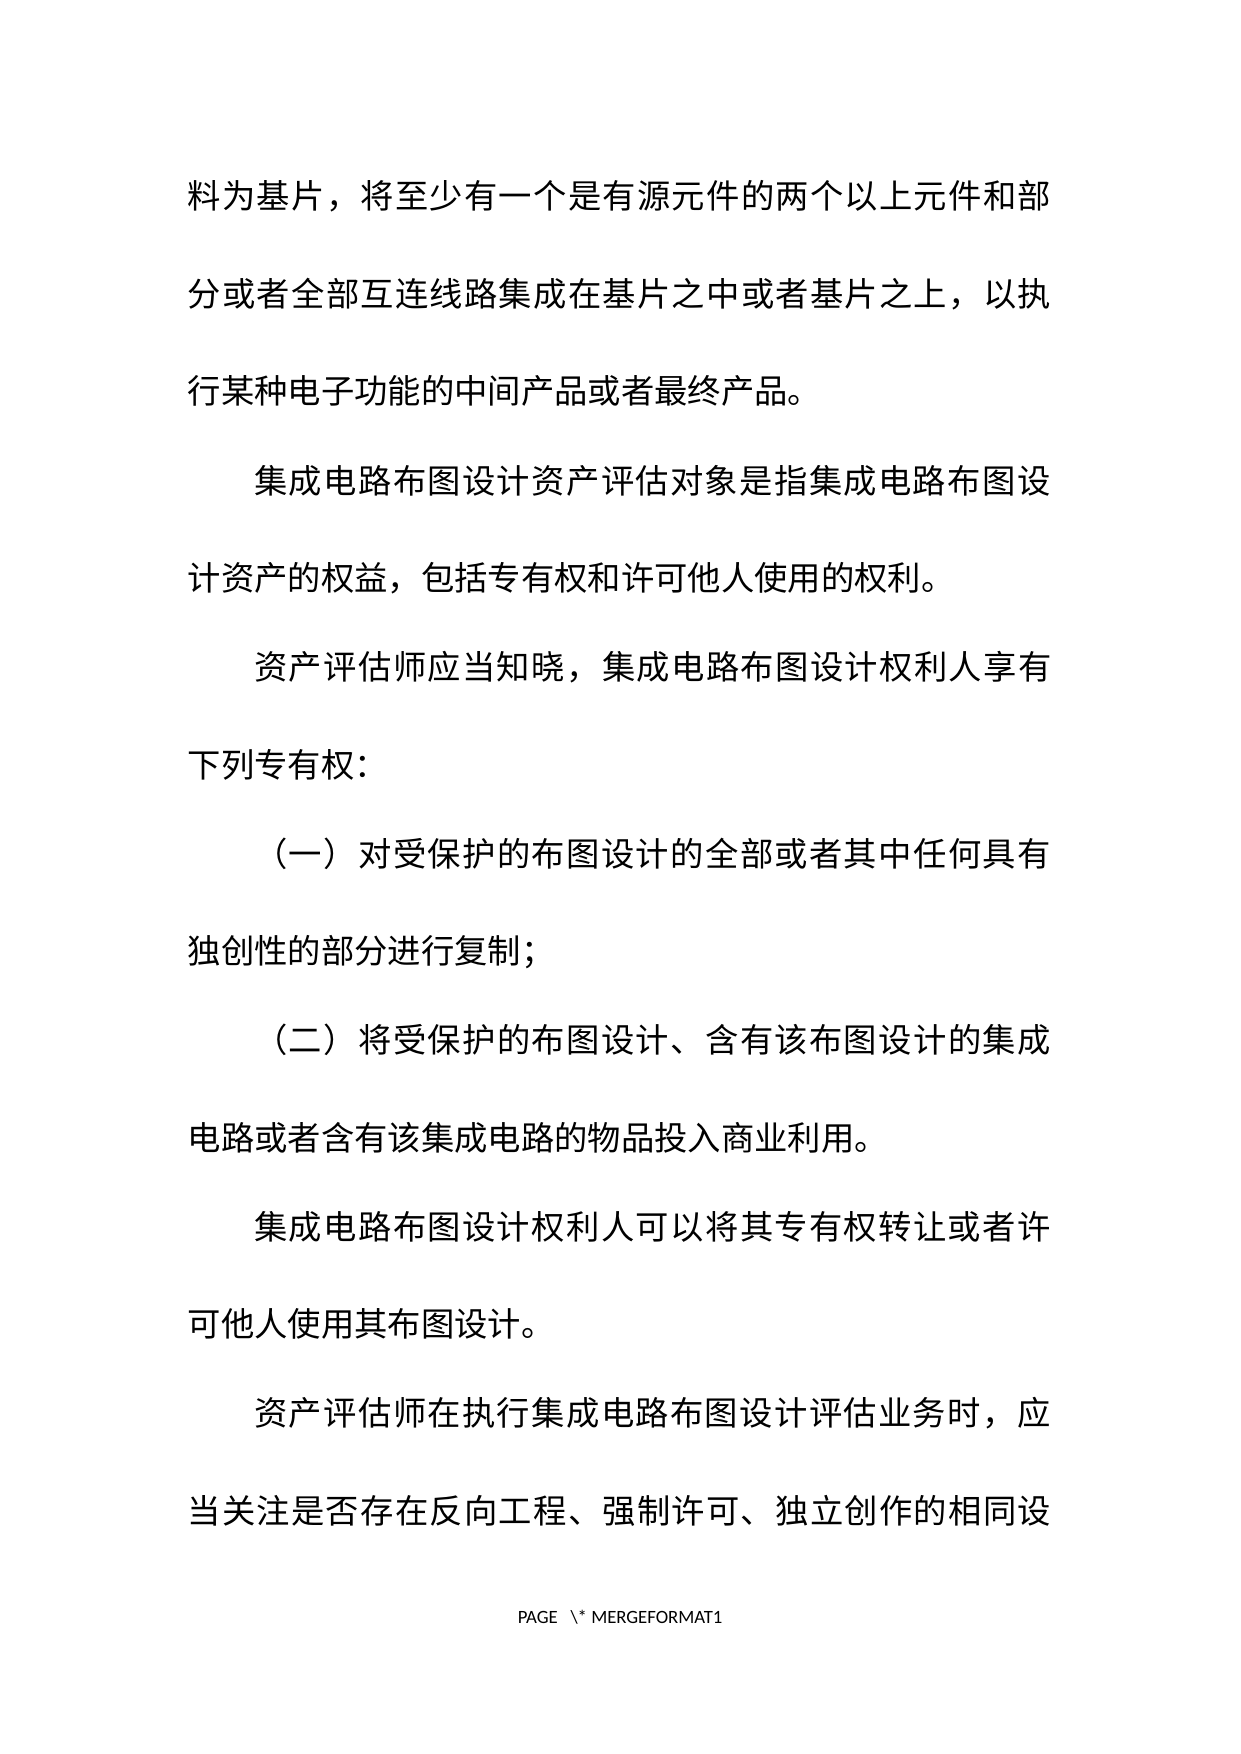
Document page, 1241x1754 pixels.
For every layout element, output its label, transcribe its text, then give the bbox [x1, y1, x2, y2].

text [187, 1379, 1053, 1541]
text 集成电路布图设计资产评估对象是指集成电路布图设计资产的权益，包括专有权和许可他人使用的权利。 [187, 446, 1053, 608]
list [187, 162, 1053, 422]
text （一）对受保护的布图设计的全部或者其中任何具有独创性的部分进行复制； [187, 819, 1053, 982]
text 集成电路布图设计权利人可以将其专有权转让或者许可他人使用其布图设计。 [187, 1192, 1053, 1355]
text （二）将受保护的布图设计、含有该布图设计的集成电路或者含有该集成电路的物品投入商业利用。 [187, 1006, 1053, 1168]
text 资产评估师应当知晓，集成电路布图设计权利人享有下列专有权： [187, 633, 1053, 795]
